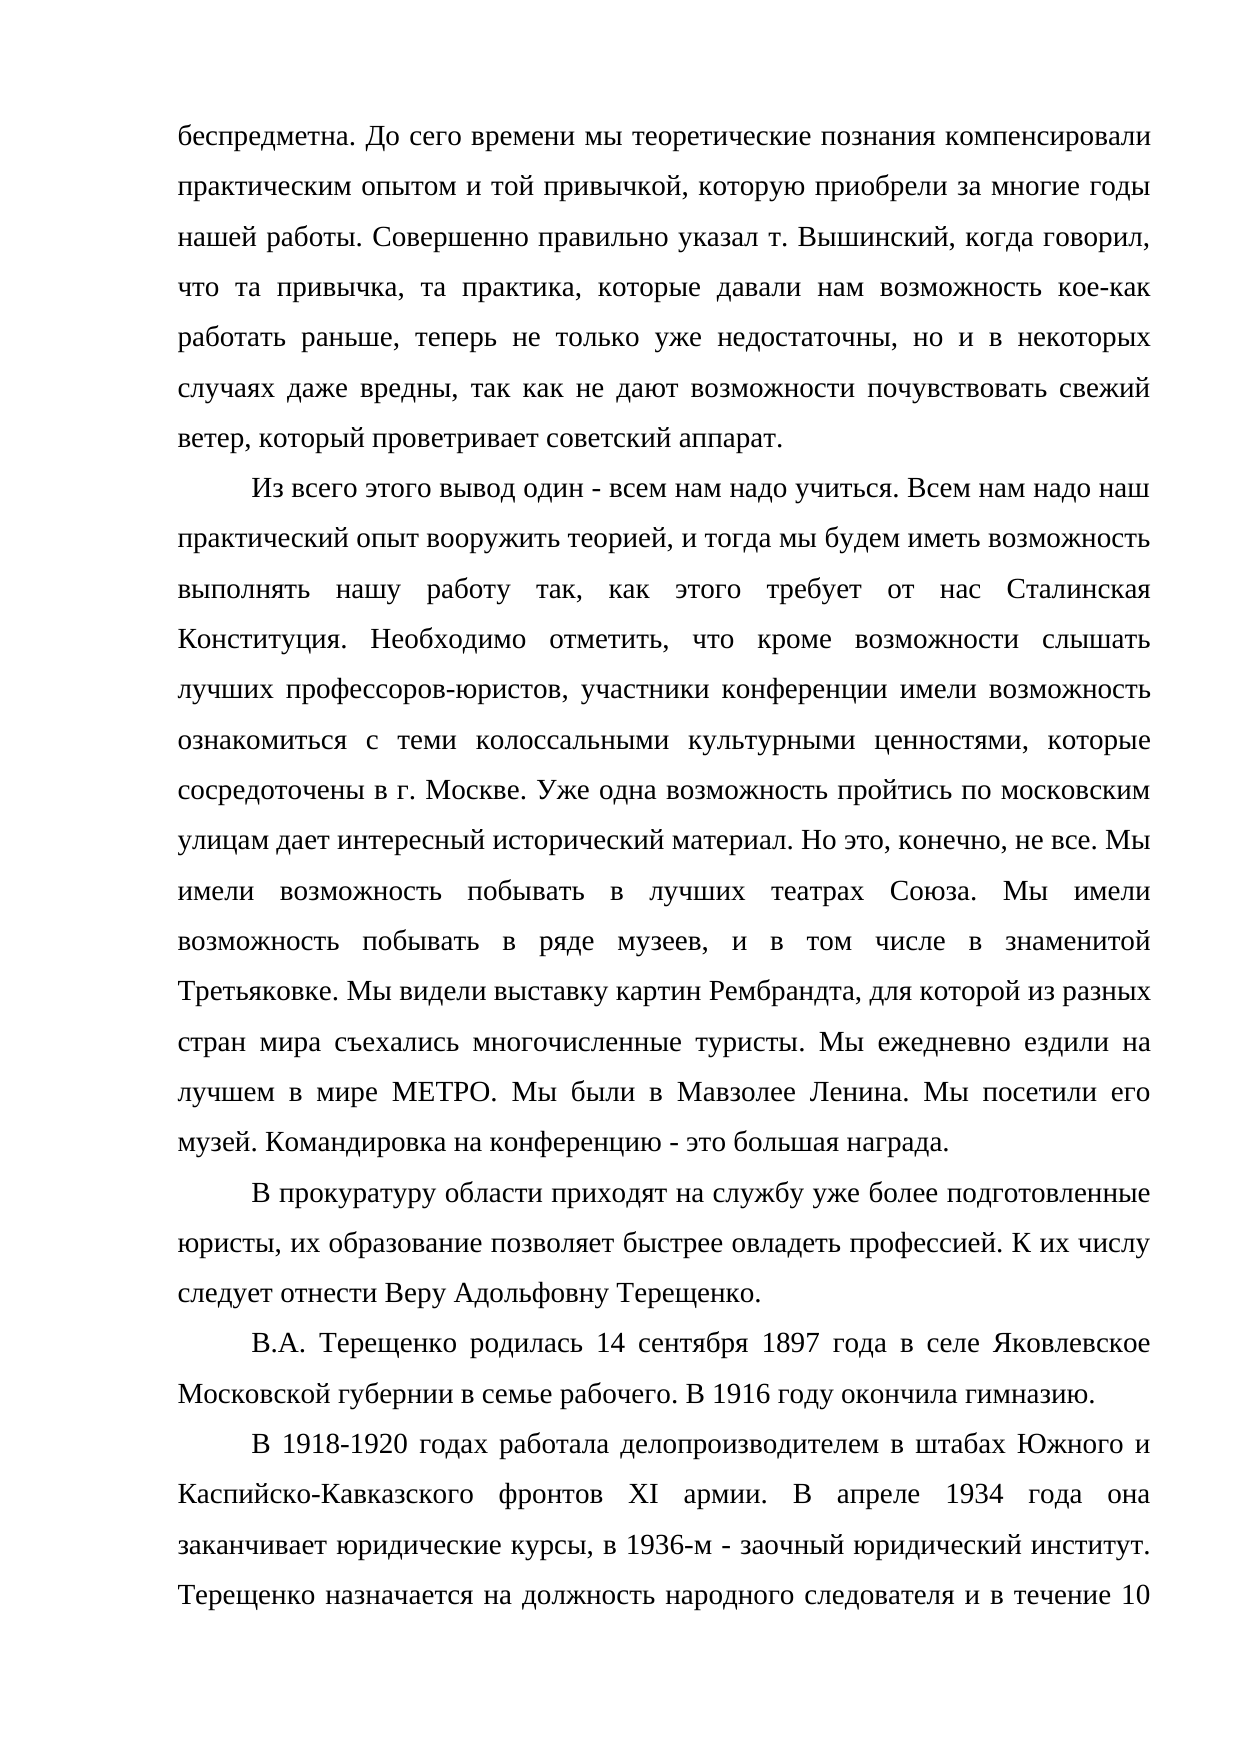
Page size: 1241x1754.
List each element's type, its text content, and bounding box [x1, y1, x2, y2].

text В.А. Терещенко родилась 14 сентября 1897 года в селе Яковлевское Московской губернии в семье рабочего. В 1916 году окончила гимназию. [177, 1326, 1152, 1409]
text Из всего этого вывод один - всем нам надо учиться. Всем нам надо наш практический опыт вооружить теорией, и тогда мы будем иметь возможность выполнять нашу работу так, как этого требует от нас Сталинская Конституция. Необходимо отметить, что кроме возможности слышать лучших профессоров-юристов, участники конференции имели возможность ознакомиться с теми колоссальными культурными ценностями, которые сосредоточены в г. Москве. Уже одна возможность пройтись по московским улицам дает интересный исторический материал. Но это, конечно, не все. Мы имели возможность побывать в лучших театрах Союза. Мы имели возможность побывать в ряде музеев, и в том числе в знаменитой Третьяковке. Мы видели выставку картин Рембрандта, для которой из разных стран мира съехались многочисленные туристы. Мы ежедневно ездили на лучшем в мире МЕТРО. Мы были в Мавзолее Ленина. Мы посетили его музей. Командировка на конференцию - это большая награда. [177, 470, 1152, 1158]
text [177, 1426, 1152, 1611]
text В прокуратуру области приходят на службу уже более подготовленные юристы, их образование позволяет быстрее овладеть профессией. К их числу следует отнести Веру Адольфовну Терещенко. [177, 1175, 1152, 1309]
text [177, 118, 1152, 453]
